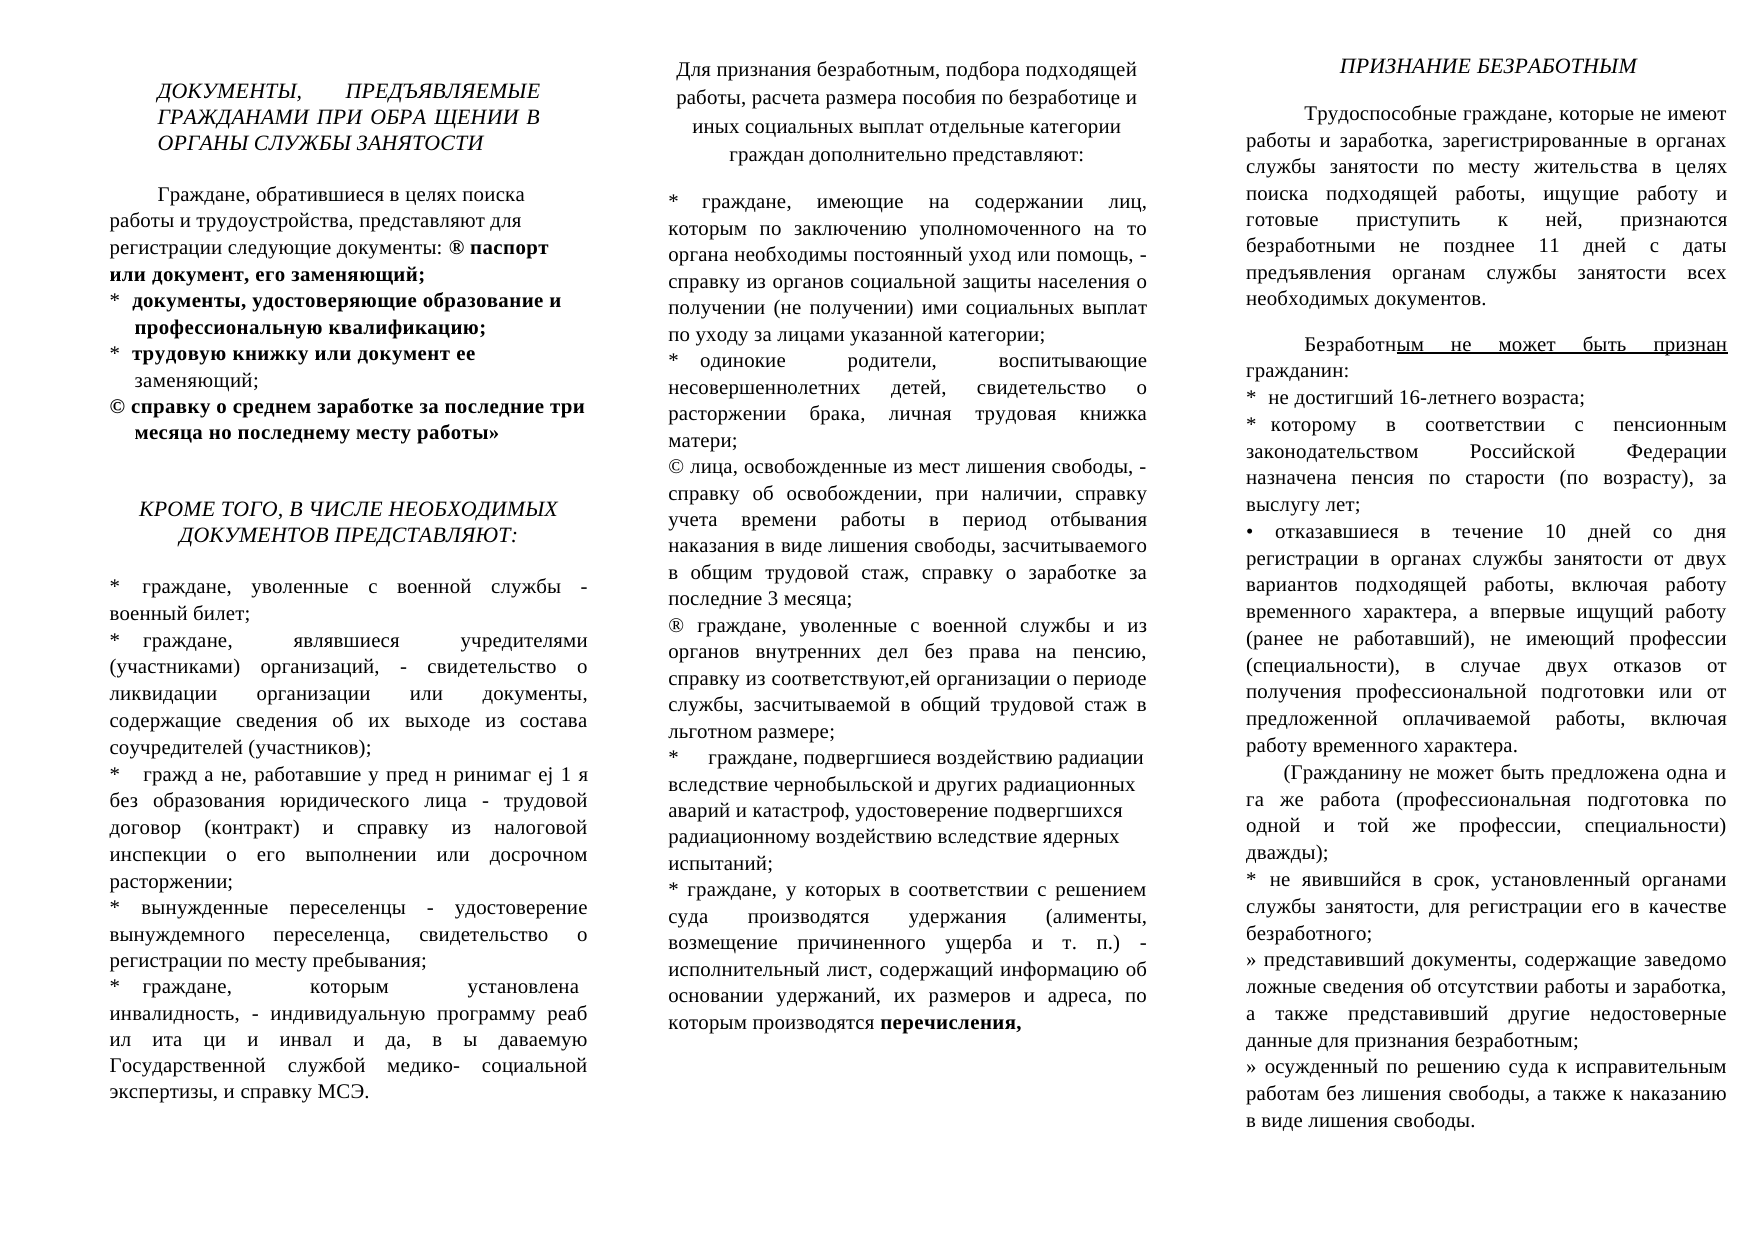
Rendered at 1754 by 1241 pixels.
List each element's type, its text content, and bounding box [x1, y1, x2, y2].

text КРОМЕ ТОГО, В ЧИСЛЕ НЕОБХОДИМЫХ ДОКУМЕНТОВ ПРЕДСТАВЛЯЮТ: [107, 495, 590, 548]
text © справку о среднем заработке за последние три месяца но последнему месту работы» [109, 393, 588, 445]
list граждане, являвшиеся учредителями (участниками) организаций, - свидетельство о ликвидации организации или документы, содержащие сведения об их выходе из состава соучредителей (участников); [109, 626, 588, 759]
text Для признания безработным, подбора подходящей работы, расчета размера пособия по безработице и иных социальных выплат отдельные категории граждан дополнительно представляют: [666, 53, 1148, 167]
list граждане, уволенные с военной службы - военный билет; [109, 572, 588, 626]
list не достигший 16-летнего возраста; [1246, 383, 1729, 410]
text Трудоспособные граждане, которые не имеют работы и заработка, зарегистрированные в органах службы занятости по месту жительства в целях поиска подходящей работы, ищущие работу и готовые приступить к ней, признаются безработными не позднее 11 дней с даты предъявления органам службы занятости всех необходимых документов. [1246, 99, 1727, 311]
text © лица, освобожденные из мест лишения свободы, - справку об освобождении, при наличии, справку учета времени работы в период отбывания наказания в виде лишения свободы, засчитываемого в общим трудовой стаж, справку о заработке за последние 3 месяца; [668, 452, 1148, 611]
list вынужденные переселенцы - удостоверение вынуждемного переселенца, свидетельство о регистрации по месту пребывания; [109, 893, 588, 973]
list которому в соответствии с пенсионным законодательством Российской Федерации назначена пенсия по старости (по возрасту), за выслугу лет; [1246, 410, 1727, 517]
text Граждане, обратившиеся в целях поиска работы и трудоустройства, представляют для регистрации следующие документы: ® паспорт или документ, его заменяющий; [109, 180, 588, 287]
list граждане, имеющие на содержании лиц, которым по заключению уполномоченного на то органа необходимы постоянный уход или помощь, - справку из органов социальной защиты населения о получении (не получении) ими социальных выплат по уходу за лицами указанной категории; [668, 188, 1148, 347]
text » представивший документы, содержащие заведомо ложные сведения об отсутствии работы и заработка, а также представивший другие недостоверные данные для признания безработным; [1246, 945, 1727, 1052]
text • отказавшиеся в течение 10 дней со дня регистрации в органах службы занятости от двух вариантов подходящей работы, включая работу временного характера, а впервые ищущий работу (ранее не работавший), не имеющий профессии (специальности), в случае двух отказов от получения профессиональной подготовки или от предложенной оплачиваемой работы, включая работу временного характера. [1246, 517, 1727, 758]
list граждане, которым установлена инвалидность, - индивидуальную программу реаб ил ита ци и инвал и да, в ы даваемую Государственной службой медико- социальной экспертизы, и справку МСЭ. [109, 973, 588, 1104]
text (Гражданину не может быть предложена одна и га же работа (профессиональная подготовка по одной и той же профессии, специальности) дважды); [1246, 758, 1727, 865]
list граждане, подвергшиеся воздействию радиации вследствие чернобыльской и других радиационных аварий и катастроф, удостоверение подвергшихся радиационному воздействию вследствие ядерных испытаний; [668, 743, 1148, 876]
text * граждане, у которых в соответствии с решением суда производятся удержания (алименты, возмещение причиненного ущерба и т. п.) - исполнительный лист, содержащий информацию об основании удержаний, их размеров и адреса, по которым производятся перечисления, [668, 876, 1148, 1034]
list документы, удостоверяющие образование и профессиональную квалификацию; [109, 287, 588, 340]
list гражд а не, работавшие у пред н ринимaг ej 1 я без образования юридического лица - трудовой договор (контракт) и справку из налоговой инспекции о его выполнении или досрочном расторжении; [109, 759, 588, 893]
text Безработным не может быть признан гражданин: [1246, 329, 1727, 383]
text ® граждане, уволенные с военной службы и из органов внутренних дел без права на пенсию, справку из соответствуют,ей организации о периоде службы, засчитываемой в общий трудовой стаж в льготном размере; [668, 611, 1148, 743]
text ДОКУМЕНТЫ, ПРЕДЪЯВЛЯЕМЫЕ ГРАЖДАНАМИ ПРИ ОБРА ЩЕНИИ В ОРГАНЫ СЛУЖБЫ ЗАНЯТОСТИ [157, 78, 540, 156]
text » осужденный по решению суда к исправительным работам без лишения свободы, а также к наказанию в виде лишения свободы. [1246, 1052, 1727, 1133]
list не явившийся в срок, установленный органами службы занятости, для регистрации его в качестве безработного; [1246, 865, 1727, 945]
list одинокие родители, воспитывающие несовершеннолетних детей, свидетельство о расторжении брака, личная трудовая книжка матери; [668, 347, 1148, 452]
text ПРИЗНАНИЕ БЕЗРАБОТНЫМ [1339, 56, 1729, 78]
list трудовую книжку или документ ее заменяющий; [109, 340, 588, 393]
